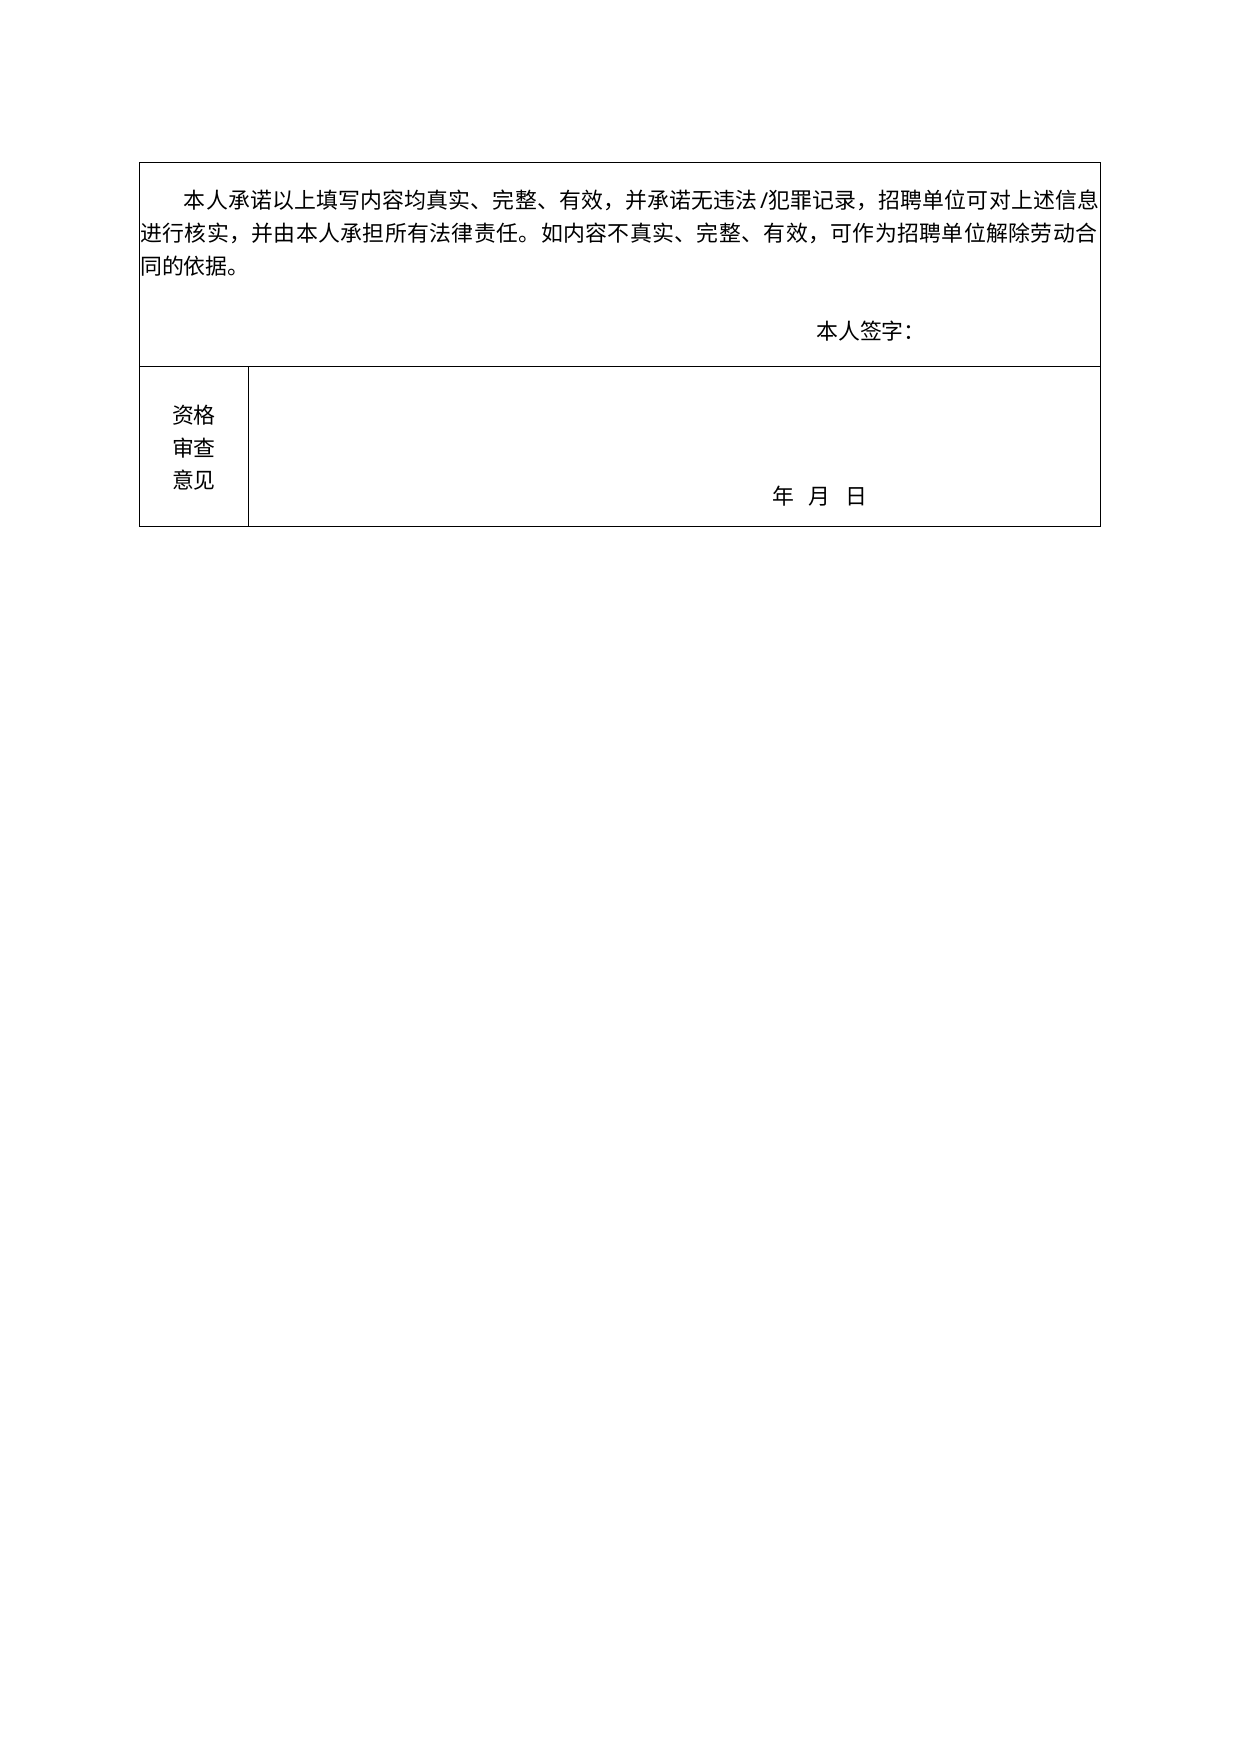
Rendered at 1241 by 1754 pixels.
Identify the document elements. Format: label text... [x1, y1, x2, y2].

table_cell 年 月 日 [249, 367, 1100, 526]
table_cell 本人承诺以上填写内容均真实、完整、有效，并承诺无违法/犯罪记录，招聘单位可对上述信息进行核实，并由本人承担所有法律责任。如内容不真实、完整、有效，可作为招聘单位解除劳动合同的依据。 本人签字： [140, 163, 1100, 366]
table_cell 资格 审查 意见 [140, 367, 248, 526]
